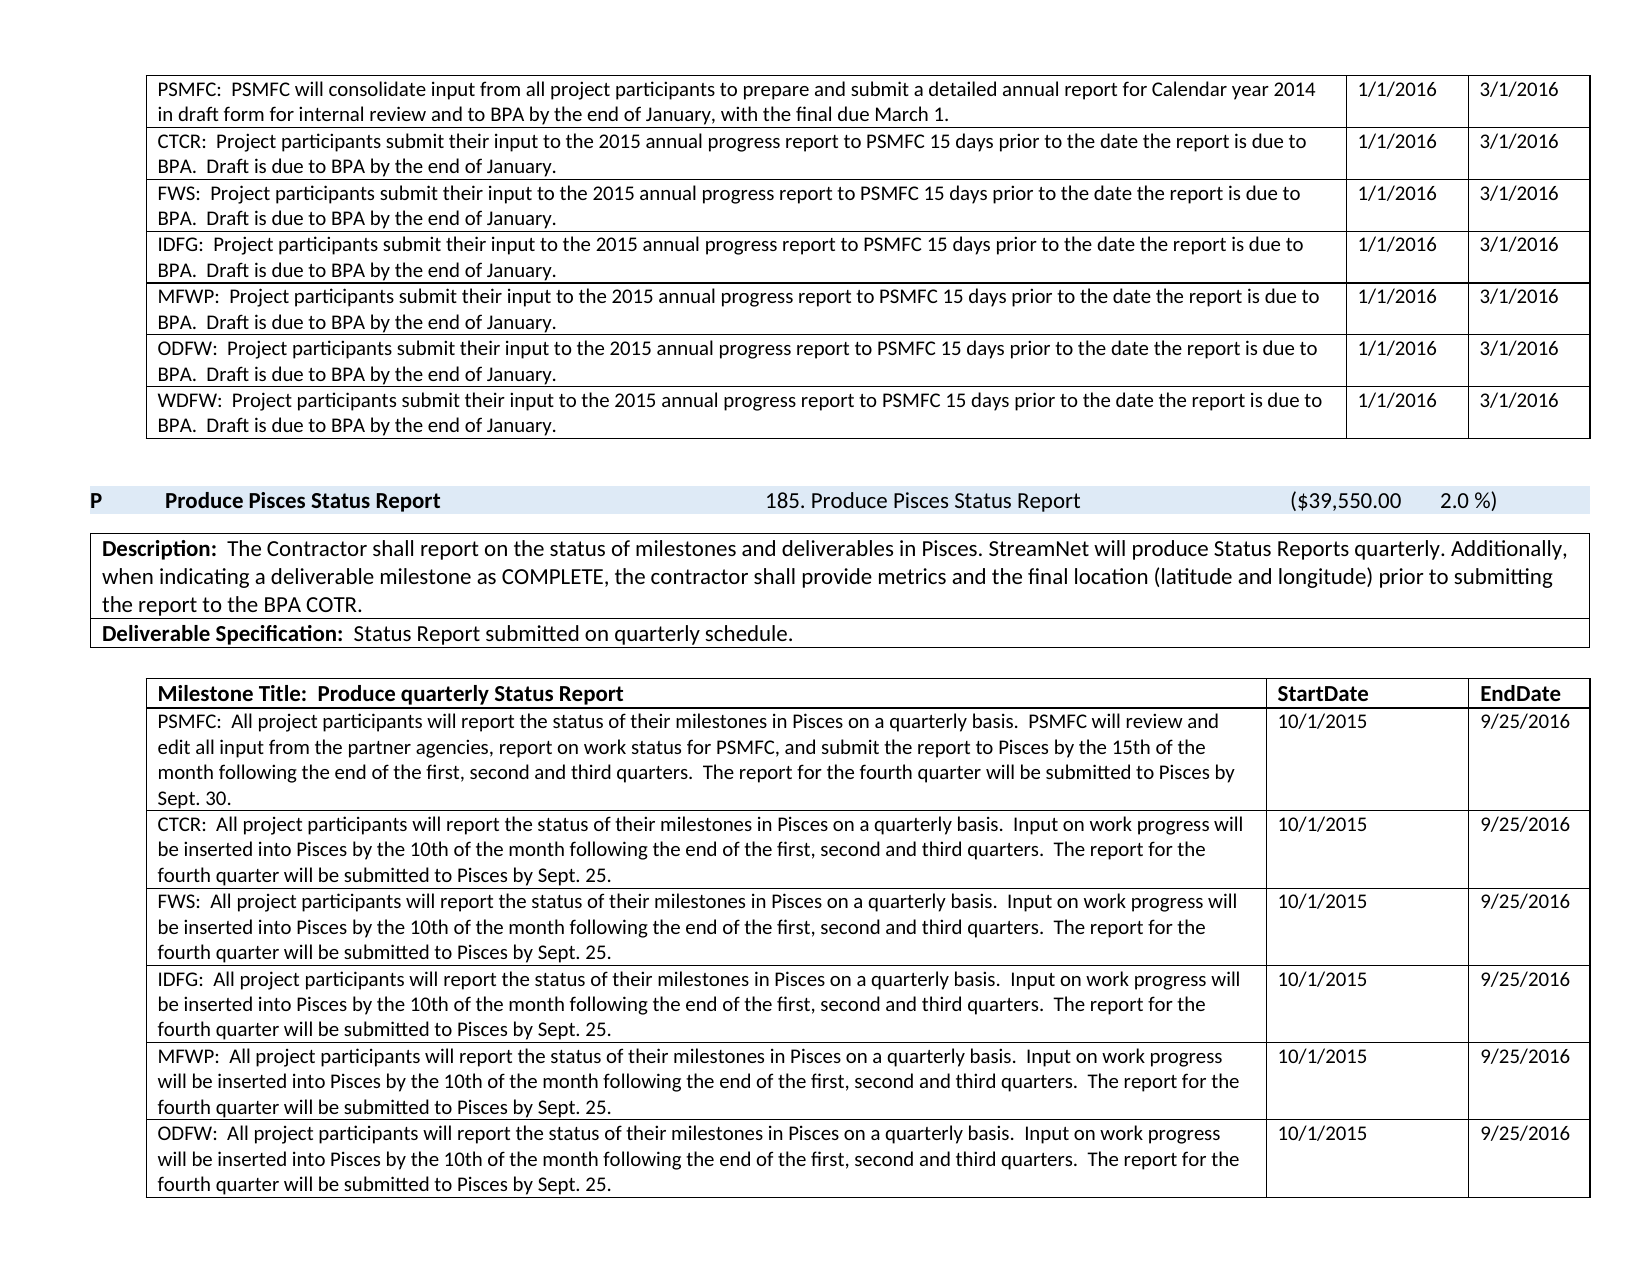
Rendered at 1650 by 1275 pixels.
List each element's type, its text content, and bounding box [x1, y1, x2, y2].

table_cell [1267, 709, 1468, 810]
table_cell PSMFC: PSMFC will consolidate input from all project participants to prepare and submit a detailed annual report for Calendar year 2014 in draft form for internal review and to BPA by the end of January, with the final due March 1. [147, 76, 1346, 127]
table_cell Deliverable Specification: Status Report submitted on quarterly schedule. [91, 619, 1589, 647]
table_cell IDFG: Project participants submit their input to the 2015 annual progress report to PSMFC 15 days prior to the date the report is due to BPA. Draft is due to BPA by the end of January. [147, 232, 1346, 282]
table_cell 3/1/201 [1469, 180, 1589, 231]
table_cell MFWP: All project participants will report the status of their milestones in Pisces on a quarterly basis. Input on work progress will be inserted into Pisces by the 10th of the month following the end of the first, second and third quarters. The report for the fourth quarter will be submitted to Pisces by Sept. 25. [147, 1043, 1266, 1119]
table_cell FWS: All project participants will report the status of their milestones in Pisces on a quarterly basis. Input on work progress will be inserted into Pisces by the 10th of the month following the end of the first, second and third quarters. The report for the fourth quarter will be submitted to Pisces by Sept. 25. [147, 889, 1266, 965]
table_cell [1267, 889, 1468, 965]
table_cell 9/25/2016 [1469, 1120, 1589, 1197]
table_cell WDFW: Project participants submit their input to the 2015 annual progress report to PSMFC 15 days prior to the date the report is due to BPA. Draft is due to BPA by the end of January. [147, 387, 1346, 438]
table_cell [1267, 811, 1468, 887]
table_cell 1/1/201 [1347, 76, 1468, 127]
table_cell 1/1/201 [1347, 335, 1468, 386]
table_cell 3/1/201 [1469, 232, 1589, 282]
table_cell 3/1/201 [1469, 335, 1589, 386]
table_cell 3/1/201 [1469, 76, 1589, 127]
table_cell 1/1/201 [1347, 128, 1468, 179]
table_cell 9/25/2016 [1469, 966, 1589, 1042]
table_cell IDFG: All project participants will report the status of their milestones in Pisces on a quarterly basis. Input on work progress will be inserted into Pisces by the 10th of the month following the end of the first, second and third quarters. The report for the fourth quarter will be submitted to Pisces by Sept. 25. [147, 966, 1266, 1042]
table_cell 9/25/2016 [1469, 889, 1589, 965]
table_cell 1/1/201 [1347, 232, 1468, 282]
table_cell 3/1/201 [1469, 284, 1589, 334]
table_cell 1/1/201 [1347, 387, 1468, 438]
table_cell [1267, 966, 1468, 1042]
table_cell [1267, 1120, 1468, 1197]
table_cell CTCR: Project participants submit their input to the 2015 annual progress report to PSMFC 15 days prior to the date the report is due to BPA. Draft is due to BPA by the end of January. [147, 128, 1346, 179]
table_cell 9/25/2016 [1469, 1043, 1589, 1119]
table_cell 9/25/2016 [1469, 811, 1589, 887]
table_cell 3/1/201 [1469, 387, 1589, 438]
table_cell 9/25/2016 [1469, 709, 1589, 810]
table_cell 1/1/201 [1347, 284, 1468, 334]
table_header EndDate [1469, 679, 1589, 707]
table_header Milestone Title: Produce quarterly Status Report [147, 679, 1266, 707]
table_header Description: The Contractor shall report on the status of milestones and deliverables in Pisces. StreamNet will produce Status Reports quarterly. Additionally, when indicating a deliverable milestone as COMPLETE, the contractor shall provide metrics and the final location (latitude and longitude) prior to submitting the report to the BPA COTR. [91, 534, 1589, 618]
table_cell FWS: Project participants submit their input to the 2015 annual progress report to PSMFC 15 days prior to the date the report is due to BPA. Draft is due to BPA by the end of January. [147, 180, 1346, 231]
table_cell CTCR: All project participants will report the status of their milestones in Pisces on a quarterly basis. Input on work progress will be inserted into Pisces by the 10th of the month following the end of the first, second and third quarters. The report for the fourth quarter will be submitted to Pisces by Sept. 25. [147, 811, 1266, 887]
table_cell 1/1/201 [1347, 180, 1468, 231]
table_cell MFWP: Project participants submit their input to the 2015 annual progress report to PSMFC 15 days prior to the date the report is due to BPA. Draft is due to BPA by the end of January. [147, 284, 1346, 334]
text Produce Pisces Status Report 185. Produce Pisces Status Report ($39,550.00 2.0 %) [90, 486, 1590, 514]
table_cell PSMFC: All project participants will report the status of their milestones in Pisces on a quarterly basis. PSMFC will review and edit all input from the partner agencies, report on work status for PSMFC, and submit the report to Pisces by the 15th of the month following the end of the first, second and third quarters. The report for the fourth quarter will be submitted to Pisces by Sept. 30. [147, 709, 1266, 810]
table_cell 3/1/201 [1469, 128, 1589, 179]
table_header StartDate [1267, 679, 1468, 707]
table_cell ODFW: Project participants submit their input to the 2015 annual progress report to PSMFC 15 days prior to the date the report is due to BPA. Draft is due to BPA by the end of January. [147, 335, 1346, 386]
table_cell ODFW: All project participants will report the status of their milestones in Pisces on a quarterly basis. Input on work progress will be inserted into Pisces by the 10th of the month following the end of the first, second and third quarters. The report for the fourth quarter will be submitted to Pisces by Sept. 25. [147, 1120, 1266, 1197]
table_cell [1267, 1043, 1468, 1119]
